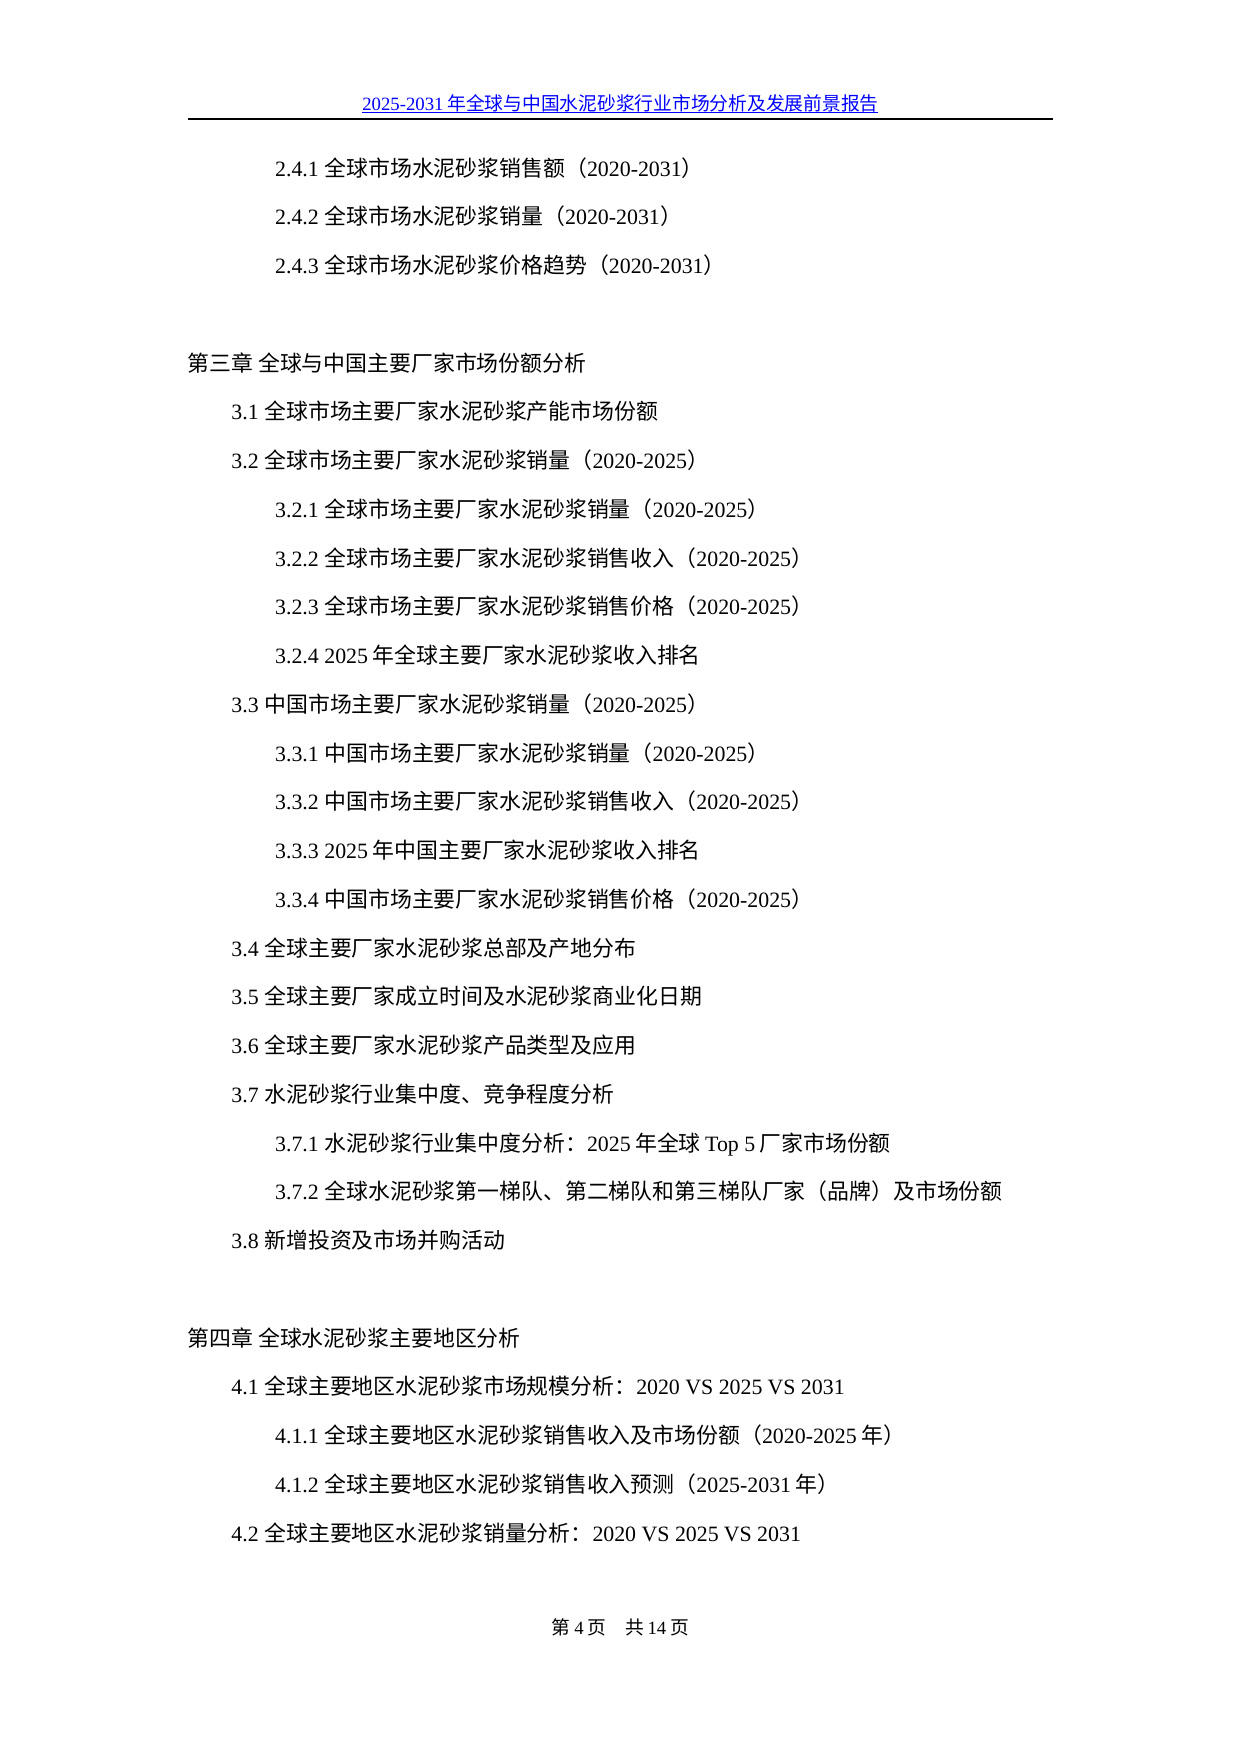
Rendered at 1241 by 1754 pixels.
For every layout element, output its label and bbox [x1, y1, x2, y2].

text [187, 150, 1053, 1548]
